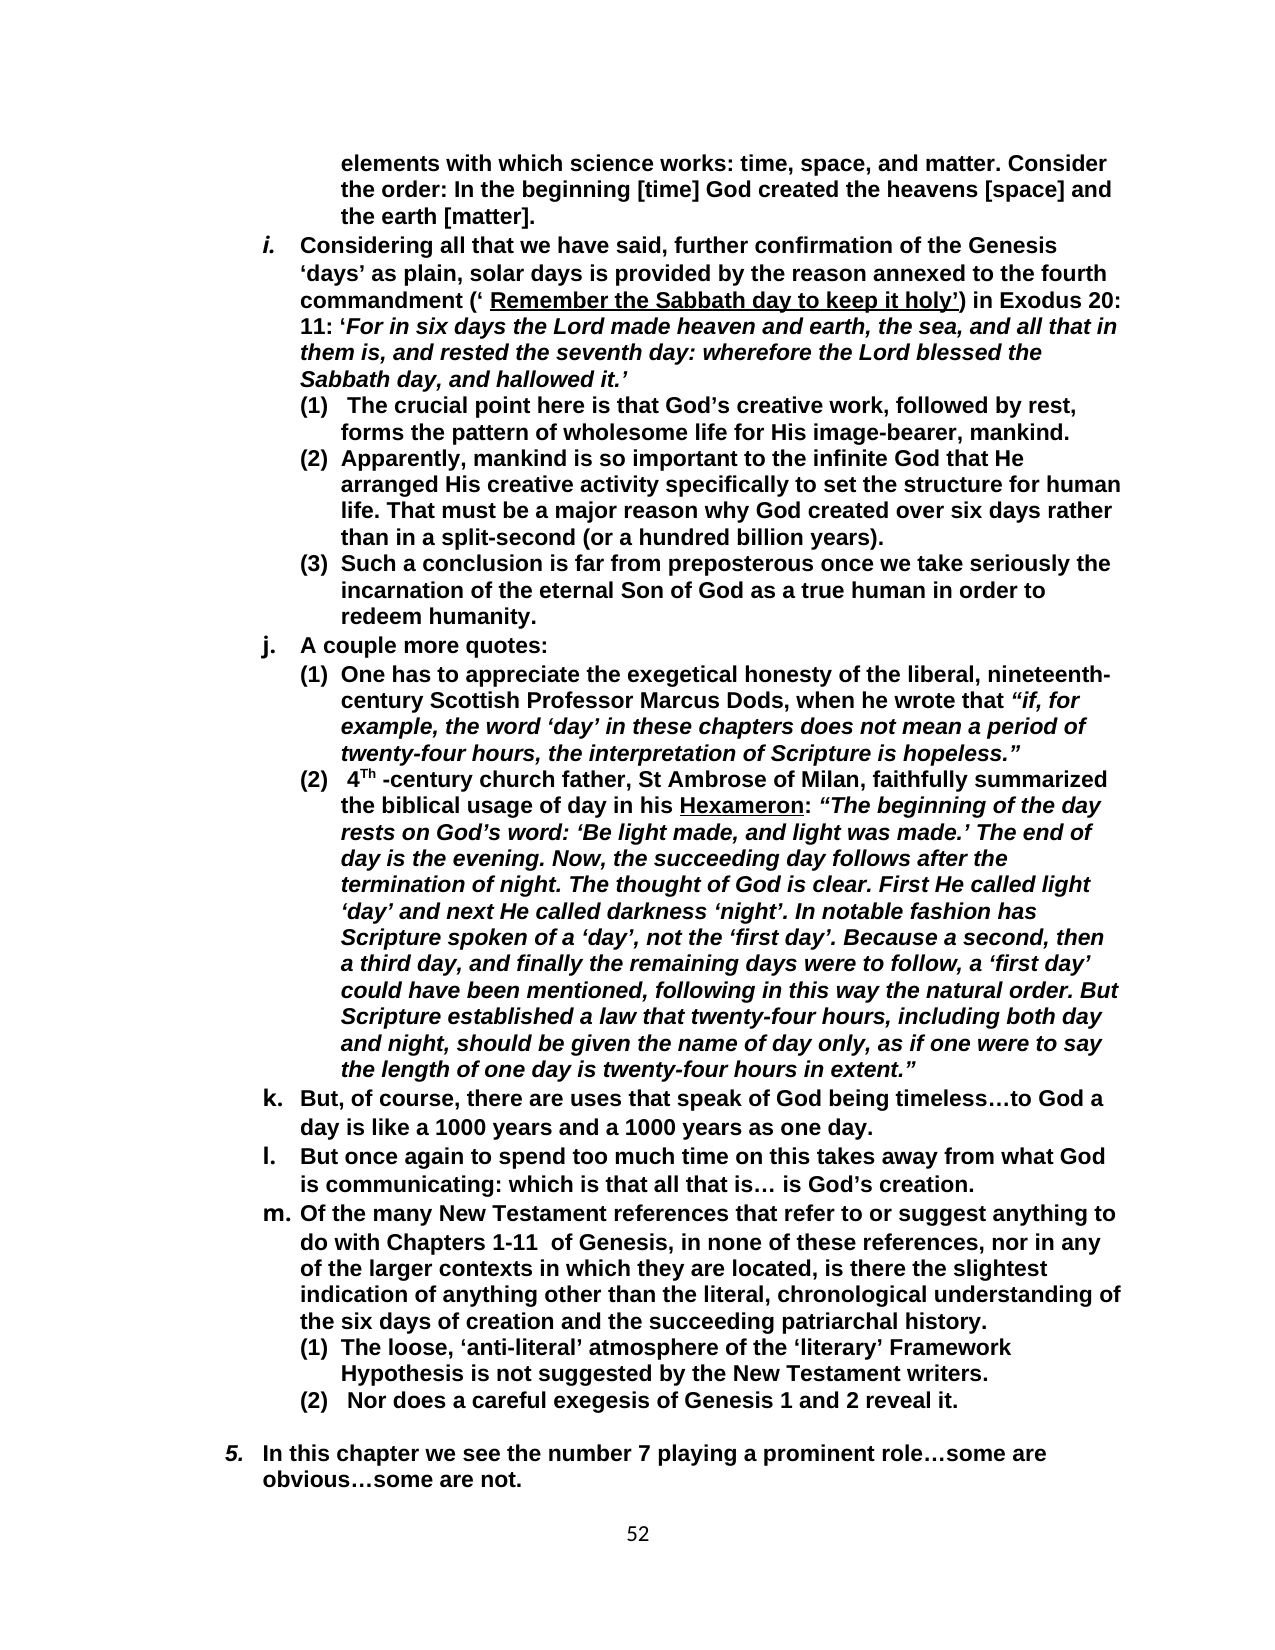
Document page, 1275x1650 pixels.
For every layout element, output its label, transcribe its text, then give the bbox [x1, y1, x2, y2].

list One has to appreciate the exegetical honesty of the liberal, nineteenth-century Scottish Professor Marcus Dods, when he wrote that “if, for example, the word ‘day’ in these chapters does not mean a period of twenty-four hours, the interpretation of Scripture is hopeless.” [300, 661, 1125, 766]
list Nor does a careful exegesis of Genesis 1 and 2 reveal it. [300, 1387, 1125, 1413]
list 4Th -century church father, St Ambrose of Milan, faithfully summarized the biblical usage of day in his Hexameron: “The beginning of the day rests on God’s word: ‘Be light made, and light was made.’ The end of day is the evening. Now, the succeeding day follows after the termination of night. The thought of God is clear. First He called light ‘day’ and next He called darkness ‘night’. In notable fashion has Scripture spoken of a ‘day’, not the ‘first day’. Because a second, then a third day, and finally the remaining days were to follow, a ‘first day’ could have been mentioned, following in this way the natural order. But Scripture established a law that twenty-four hours, including both day and night, should be given the name of day only, as if one were to say the length of one day is twenty-four hours in extent.” [300, 766, 1125, 1082]
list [300, 150, 1125, 229]
list The crucial point here is that God’s creative work, followed by rest, forms the pattern of wholesome life for His image-bearer, mankind. [300, 392, 1125, 445]
list The loose, ‘anti-literal’ atmosphere of the ‘literary’ Framework Hypothesis is not suggested by the New Testament writers. [300, 1334, 1125, 1387]
list A couple more quotes: [262, 629, 1125, 661]
list But, of course, there are uses that speak of God being timeless…to God a day is like a 1000 years and a 1000 years as one day. [262, 1082, 1125, 1140]
list Apparently, mankind is so important to the infinite God that He arranged His creative activity specifically to set the structure for human life. That must be a major reason why God created over six days rather than in a split-second (or a hundred billion years). [300, 445, 1125, 550]
list But once again to spend too much time on this takes away from what God is communicating: which is that all that is… is God’s creation. [262, 1140, 1125, 1197]
list Of the many New Testament references that refer to or suggest anything to do with Chapters 1-11 of Genesis, in none of these references, nor in any of the larger contexts in which they are located, is there the slightest indication of anything other than the literal, chronological understanding of the six days of creation and the succeeding patriarchal history. [262, 1197, 1125, 1334]
list In this chapter we see the number 7 playing a prominent role…some are obvious…some are not. [225, 1439, 1125, 1492]
list Considering all that we have said, further confirmation of the Genesis ‘days’ as plain, solar days is provided by the reason annexed to the fourth commandment (‘ Remember the Sabbath day to keep it holy’) in Exodus 20: 11: ‘For in six days the Lord made heaven and earth, the sea, and all that in them is, and rested the seventh day: wherefore the Lord blessed the Sabbath day, and hallowed it.’ [262, 229, 1125, 392]
list Such a conclusion is far from preposterous once we take seriously the incarnation of the eternal Son of God as a true human in order to redeem humanity. [300, 550, 1125, 629]
